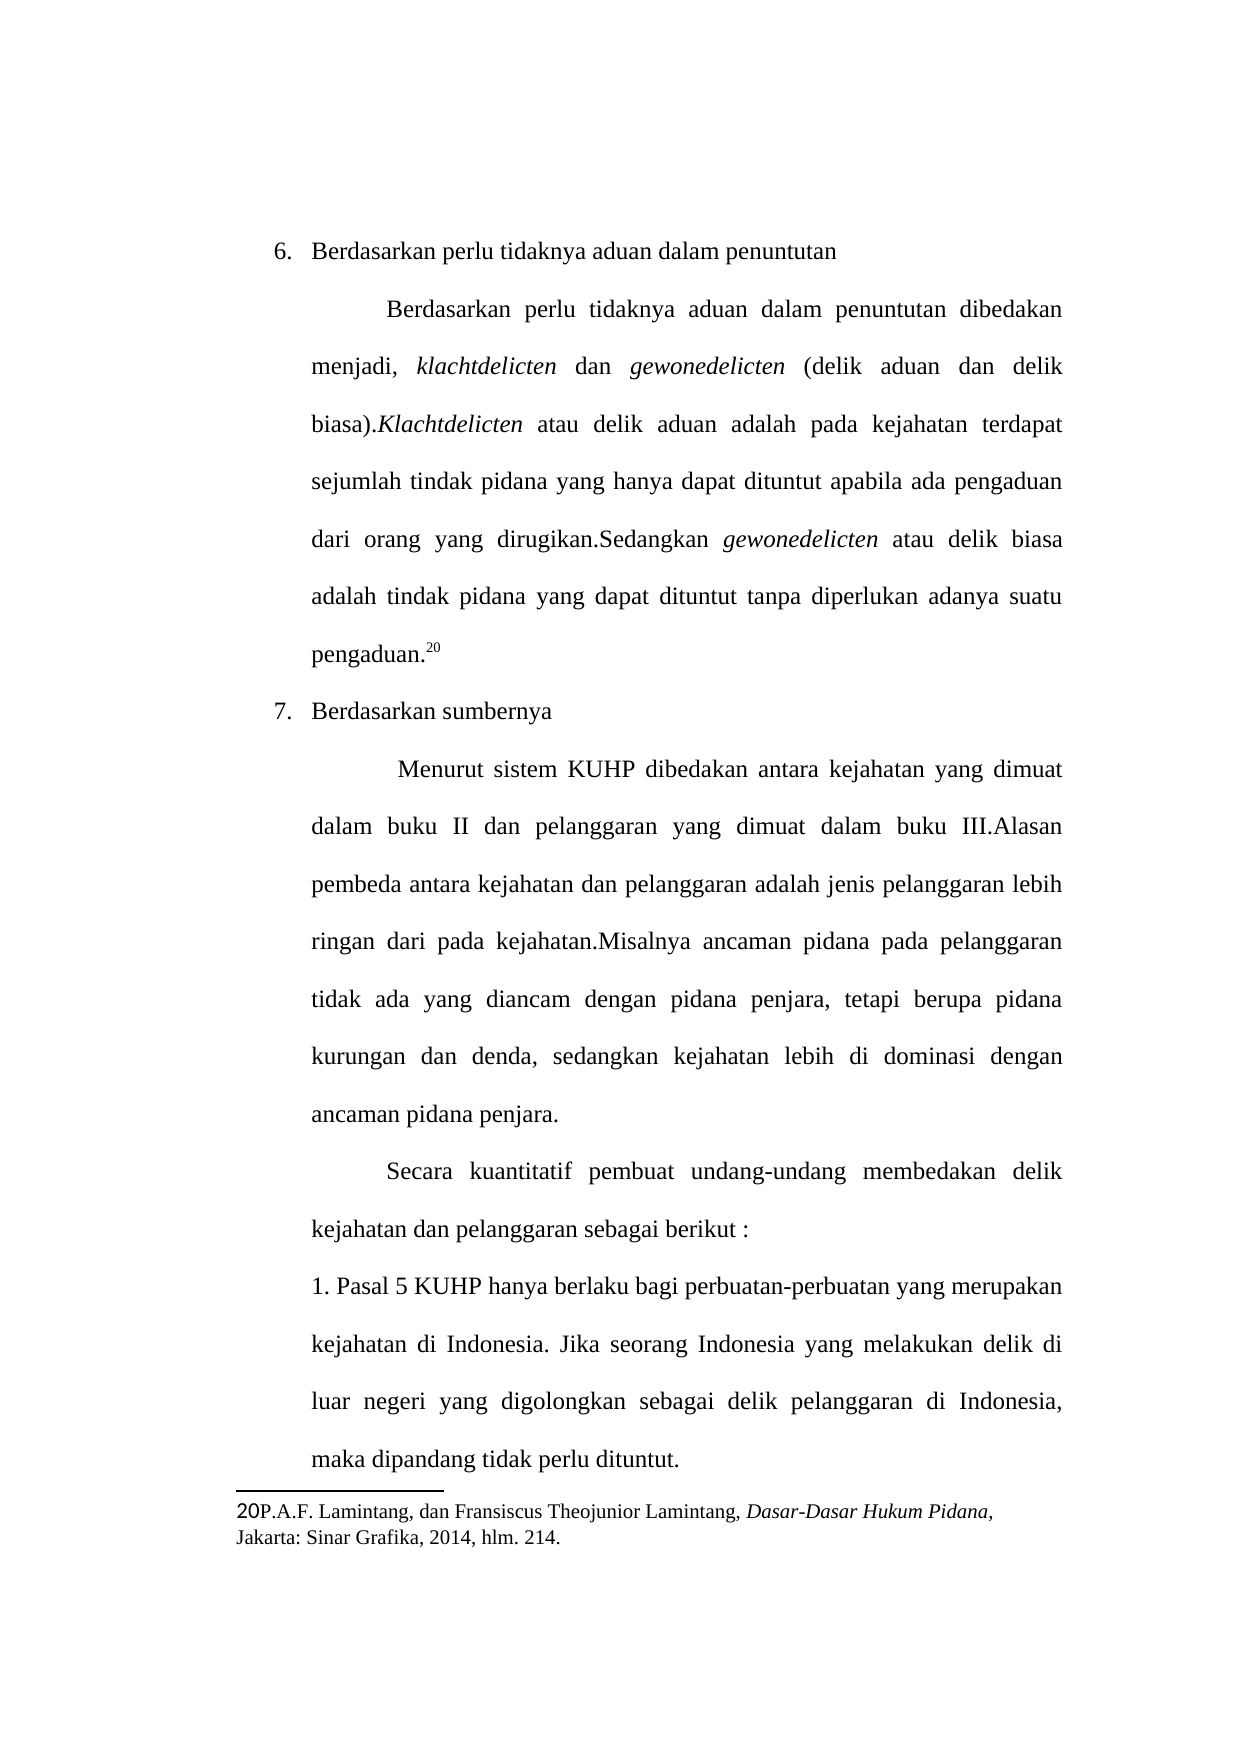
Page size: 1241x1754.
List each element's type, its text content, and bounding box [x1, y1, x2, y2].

text Berdasarkan perlu tidaknya aduan dalam penuntutan dibedakan menjadi, klachtdelicten dan gewonedelicten (delik aduan dan delik biasa).Klachtdelicten atau delik aduan adalah pada kejahatan terdapat sejumlah tindak pidana yang hanya dapat dituntut apabila ada pengaduan dari orang yang dirugikan.Sedangkan gewonedelicten atau delik biasa adalah tindak pidana yang dapat dituntut tanpa diperlukan adanya suatu pengaduan.” [311, 294, 1063, 667]
text Secara kuantitatif pembuat undang-undang membedakan delik kejahatan dan pelanggaran sebagai berikut : [311, 1156, 1063, 1242]
text 1. Pasal 5 KUHP hanya berlaku bagi perbuatan-perbuatan yang merupakan kejahatan di Indonesia. Jika seorang Indonesia yang melakukan delik di luar negeri yang digolongkan sebagai delik pelanggaran di Indonesia, maka dipandang tidak perlu dituntut. [311, 1271, 1063, 1472]
list Berdasarkan sumbernya [274, 696, 1063, 725]
list Berdasarkan perlu tidaknya aduan dalam penuntutan [274, 236, 1063, 265]
text “Menurut sistem KUHP dibedakan antara kejahatan yang dimuat dalam buku II dan pelanggaran yang dimuat dalam buku III.Alasan pembeda antara kejahatan dan pelanggaran adalah jenis pelanggaran lebih ringan dari pada kejahatan.Misalnya ancaman pidana pada pelanggaran tidak ada yang diancam dengan pidana penjara, tetapi berupa pidana kurungan dan denda, sedangkan kejahatan lebih di dominasi dengan ancaman pidana penjara. [311, 754, 1063, 1127]
